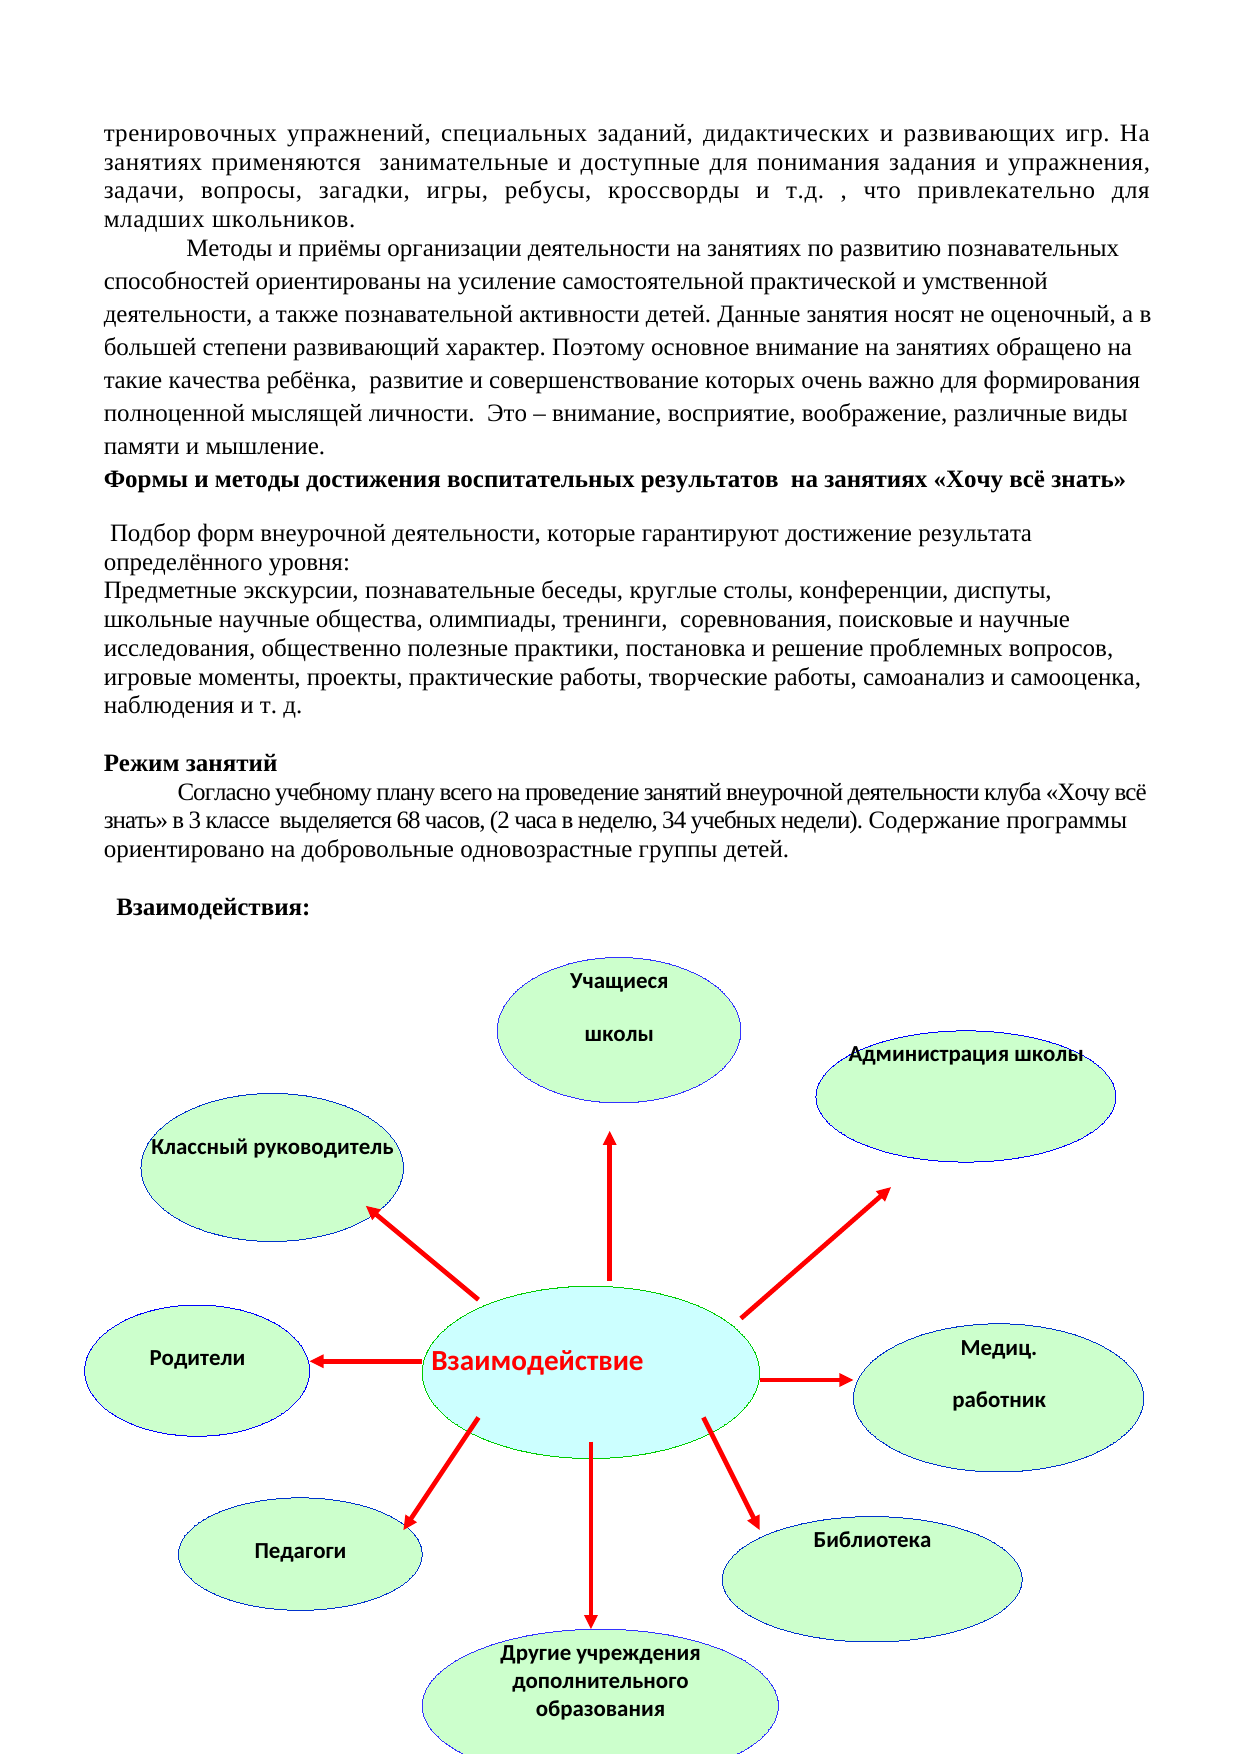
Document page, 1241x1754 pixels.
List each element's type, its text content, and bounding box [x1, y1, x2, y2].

text Подбор форм внеурочной деятельности, которые гарантируют достижение результата определённого уровня: [103, 518, 1152, 576]
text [103, 118, 1152, 233]
text Режим занятий [103, 748, 1152, 777]
text Предметные экскурсии, познавательные беседы, круглые столы, конференции, диспуты, школьные научные общества, олимпиады, тренинги, соревнования, поисковые и научные исследования, общественно полезные практики, постановка и решение проблемных вопросов, игровые моменты, проекты, практические работы, творческие работы, самоанализ и самооценка, наблюдения и т. д. [103, 576, 1152, 719]
text Взаимодействия: [103, 892, 1152, 921]
text Формы и методы достижения воспитательных результатов на занятиях «Хочу всё знать» [103, 464, 1152, 493]
text Согласно учебному плану всего на проведение занятий внеурочной деятельности клуба «Хочу всё знать» в 3 классе выделяется 68 часов, (2 часа в неделю, 34 учебных недели). Содержание программы ориентировано на добровольные одновозрастные группы детей. [103, 777, 1152, 863]
text Методы и приёмы организации деятельности на занятиях по развитию познавательных способностей ориентированы на усиление самостоятельной практической и умственной деятельности, а также познавательной активности детей. Данные занятия носят не оценочный, а в большей степени развивающий характер. Поэтому основное внимание на занятиях обращено на такие качества ребёнка, развитие и совершенствование которых очень важно для формирования полноценной мыслящей личности. Это – внимание, восприятие, воображение, различные виды памяти и мышление. [103, 233, 1152, 460]
